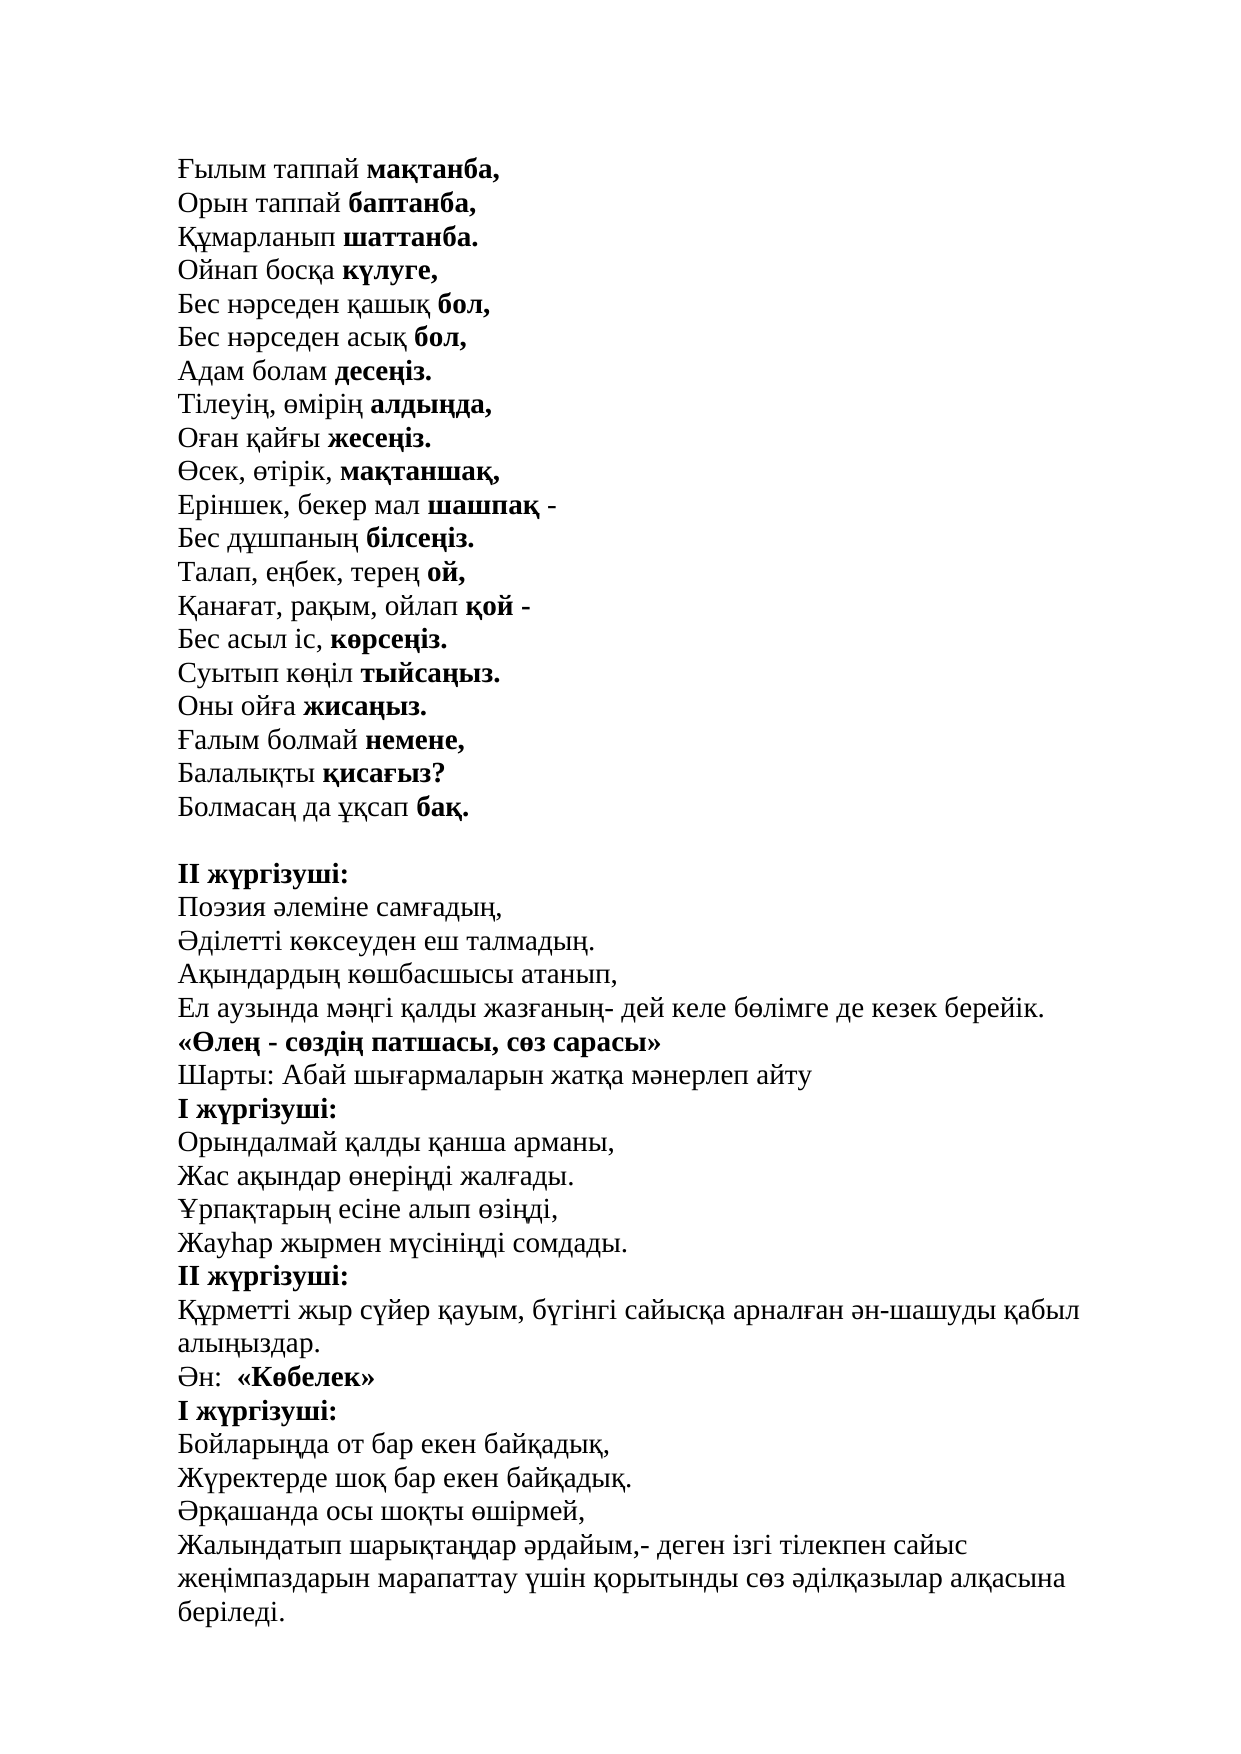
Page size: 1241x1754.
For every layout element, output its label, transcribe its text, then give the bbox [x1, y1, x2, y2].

text Ғалым болмай немене, [177, 722, 1152, 755]
text Балалықты қисағыз? [177, 755, 1152, 789]
text Адам болам десеңіз. [177, 353, 1152, 386]
text Бес нәрседен қашық бол, [177, 286, 1152, 319]
text Қанағат, рақым, ойлап қой - [177, 588, 1152, 621]
text Құмарланып шаттанба. [177, 219, 1152, 252]
text Орын таппай баптанба, [177, 185, 1152, 219]
text Талап, еңбек, терең ой, [177, 554, 1152, 588]
text Оны ойға жисаңыз. [177, 688, 1152, 722]
text Өсек, өтірік, мақтаншақ, [177, 453, 1152, 487]
text ІІ жүргізуші: Поэзия әлеміне самғадың, Әділетті көксеуден еш талмадың. Ақындардың көшбасшысы атанып, Ел аузында мәңгі қалды жазғаның- дей келе бөлімге де кезек берейік. [177, 856, 1152, 1024]
text Ойнап босқа күлуге, [177, 252, 1152, 286]
text «Өлең - сөздің патшасы, сөз сарасы» [177, 1024, 1152, 1057]
text Оған қайғы жесеңіз. [177, 420, 1152, 453]
text Ғылым таппай мақтанба, [177, 152, 1152, 185]
text Тілеуің, өмірің алдыңда, [177, 386, 1152, 420]
text Шарты: Абай шығармаларын жатқа мәнерлеп айту І жүргізуші: Орындалмай қалды қанша арманы, Жас ақындар өнеріңді жалғады. Ұрпақтарың есіне алып өзіңді, Жауһар жырмен мүсініңді сомдады. ІІ жүргізуші: Құрметті жыр сүйер қауым, бүгінгі сайысқа арналған ән-шашуды қабыл алыңыздар. Ән: «Көбелек» І жүргізуші: Бойларыңда от бар екен байқадық, [177, 1057, 1152, 1460]
text Суытып көңіл тыйсаңыз. [177, 655, 1152, 688]
text Еріншек, бекер мал шашпақ - [177, 487, 1152, 521]
text Бес нәрседен асық бол, [177, 319, 1152, 353]
text Бес асыл іс, көрсеңіз. [177, 621, 1152, 655]
text Бес дұшпаның білсеңіз. [177, 521, 1152, 554]
text Жүректерде шоқ бар екен байқадық. Әрқашанда осы шоқты өшірмей, Жалындатып шарықтаңдар әрдайым,- деген ізгі тілекпен сайыс жеңімпаздарын марапаттау үшін қорытынды сөз әділқазылар алқасына беріледі. [177, 1460, 1152, 1627]
text Болмасаң да ұқсап бақ. [177, 789, 1152, 822]
